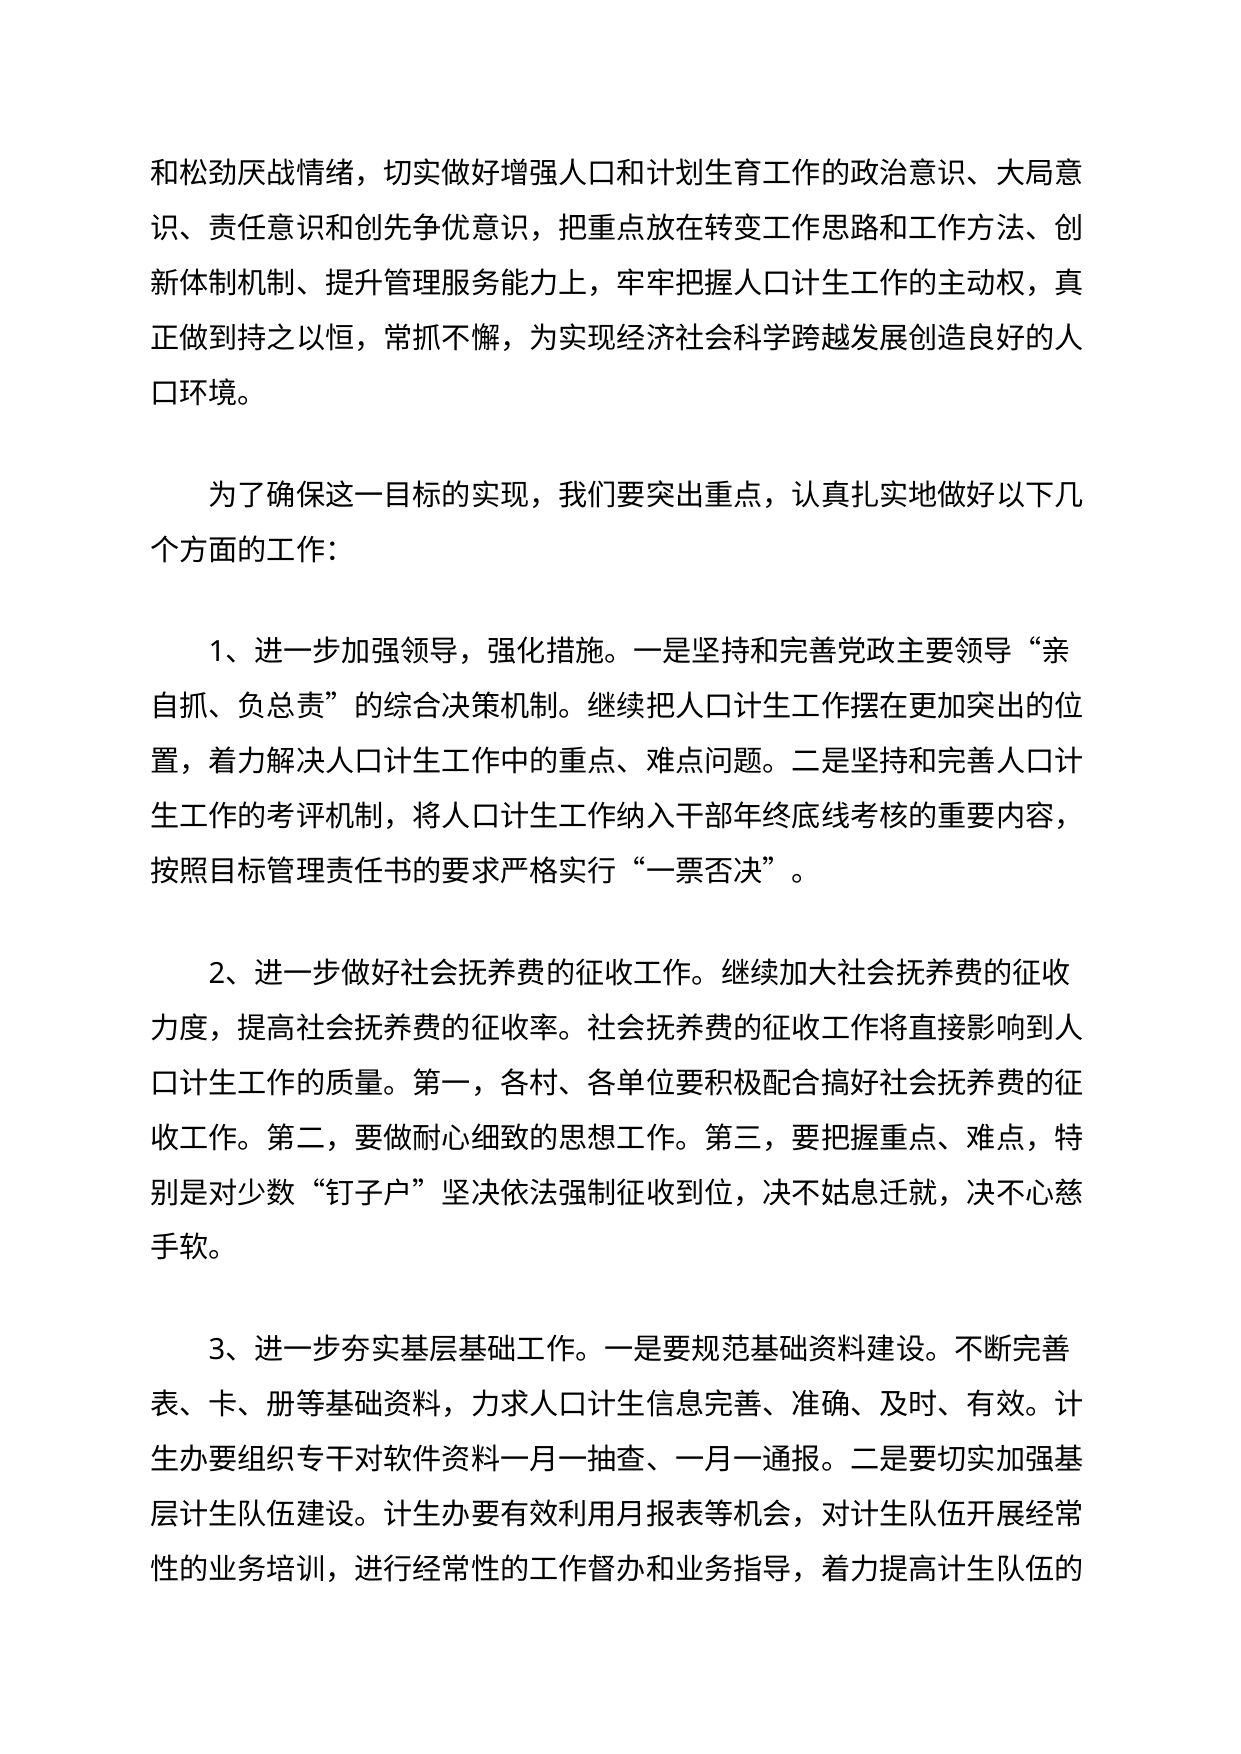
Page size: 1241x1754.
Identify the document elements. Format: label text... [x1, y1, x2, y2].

text 1、进一步加强领导，强化措施。一是坚持和完善党政主要领导“亲自抓、负总责”的综合决策机制。继续把人口计生工作摆在更加突出的位置，着力解决人口计生工作中的重点、难点问题。二是坚持和完善人口计生工作的考评机制，将人口计生工作纳入干部年终底线考核的重要内容，按照目标管理责任书的要求严格实行“一票否决”。 [150, 628, 1090, 890]
text 2、进一步做好社会抚养费的征收工作。继续加大社会抚养费的征收力度，提高社会抚养费的征收率。社会抚养费的征收工作将直接影响到人口计生工作的质量。第一，各村、各单位要积极配合搞好社会抚养费的征收工作。第二，要做耐心细致的思想工作。第三，要把握重点、难点，特别是对少数“钉子户”坚决依法强制征收到位，决不姑息迁就，决不心慈手软。 [150, 949, 1090, 1266]
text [150, 150, 1090, 412]
text 为了确保这一目标的实现，我们要突出重点，认真扎实地做好以下几个方面的工作： [150, 471, 1090, 568]
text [150, 1326, 1090, 1588]
